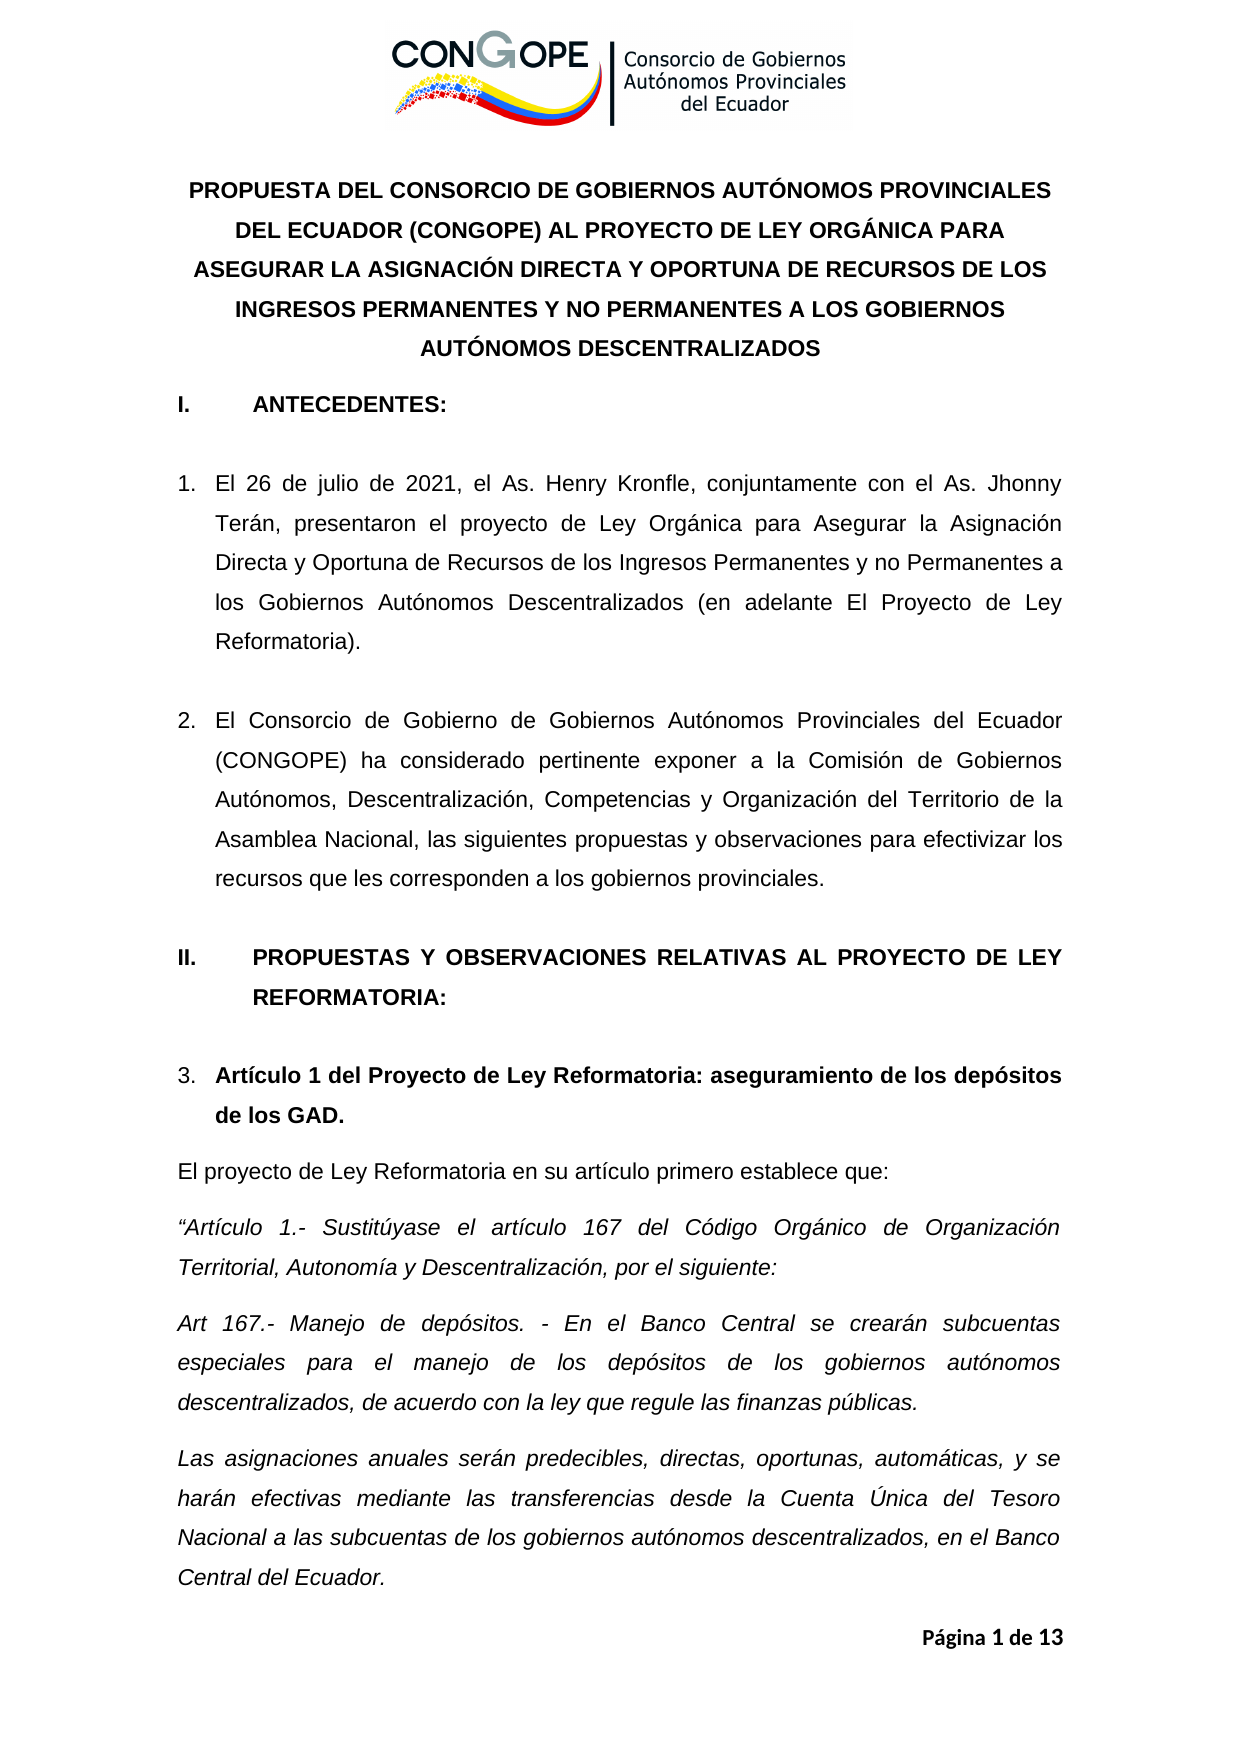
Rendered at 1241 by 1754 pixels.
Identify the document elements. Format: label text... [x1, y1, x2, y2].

list PROPUESTAS Y OBSERVACIONES RELATIVAS AL PROYECTO DE LEY REFORMATORIA: [177, 944, 1063, 1010]
list ANTECEDENTES: [177, 391, 1063, 418]
text “Artículo 1.- Sustitúyase el artículo 167 del Código Orgánico de Organización Territorial, Autonomía y Descentralización, por el siguiente: [177, 1214, 1063, 1280]
text PROPUESTA DEL CONSORCIO DE GOBIERNOS AUTÓNOMOS PROVINCIALES DEL ECUADOR (CONGOPE) AL PROYECTO DE LEY ORGÁNICA PARA ASEGURAR LA ASIGNACIÓN DIRECTA Y OPORTUNA DE RECURSOS DE LOS INGRESOS PERMANENTES Y NO PERMANENTES A LOS GOBIERNOS AUTÓNOMOS DESCENTRALIZADOS [177, 177, 1063, 362]
picture [384, 20, 853, 131]
list Artículo 1 del Proyecto de Ley Reformatoria: aseguramiento de los depósitos de los GAD. [177, 1062, 1063, 1128]
text El proyecto de Ley Reformatoria en su artículo primero establece que: [177, 1158, 1063, 1184]
list El 26 de julio de 2021, el As. Henry Kronfle, conjuntamente con el As. Jhonny Terán, presentaron el proyecto de Ley Orgánica para Asegurar la Asignación Directa y Oportuna de Recursos de los Ingresos Permanentes y no Permanentes a los Gobiernos Autónomos Descentralizados (en adelante El Proyecto de Ley Reformatoria). [177, 470, 1063, 654]
text Las asignaciones anuales serán predecibles, directas, oportunas, automáticas, y se harán efectivas mediante las transferencias desde la Cuenta Única del Tesoro Nacional a las subcuentas de los gobiernos autónomos descentralizados, en el Banco Central del Ecuador. [177, 1445, 1063, 1590]
text Art 167.- Manejo de depósitos. - En el Banco Central se crearán subcuentas especiales para el manejo de los depósitos de los gobiernos autónomos descentralizados, de acuerdo con la ley que regule las finanzas públicas. [177, 1310, 1063, 1415]
list El Consorcio de Gobierno de Gobiernos Autónomos Provinciales del Ecuador (CONGOPE) ha considerado pertinente exponer a la Comisión de Gobiernos Autónomos, Descentralización, Competencias y Organización del Territorio de la Asamblea Nacional, las siguientes propuestas y observaciones para efectivizar los recursos que les corresponden a los gobiernos provinciales. [177, 707, 1063, 891]
